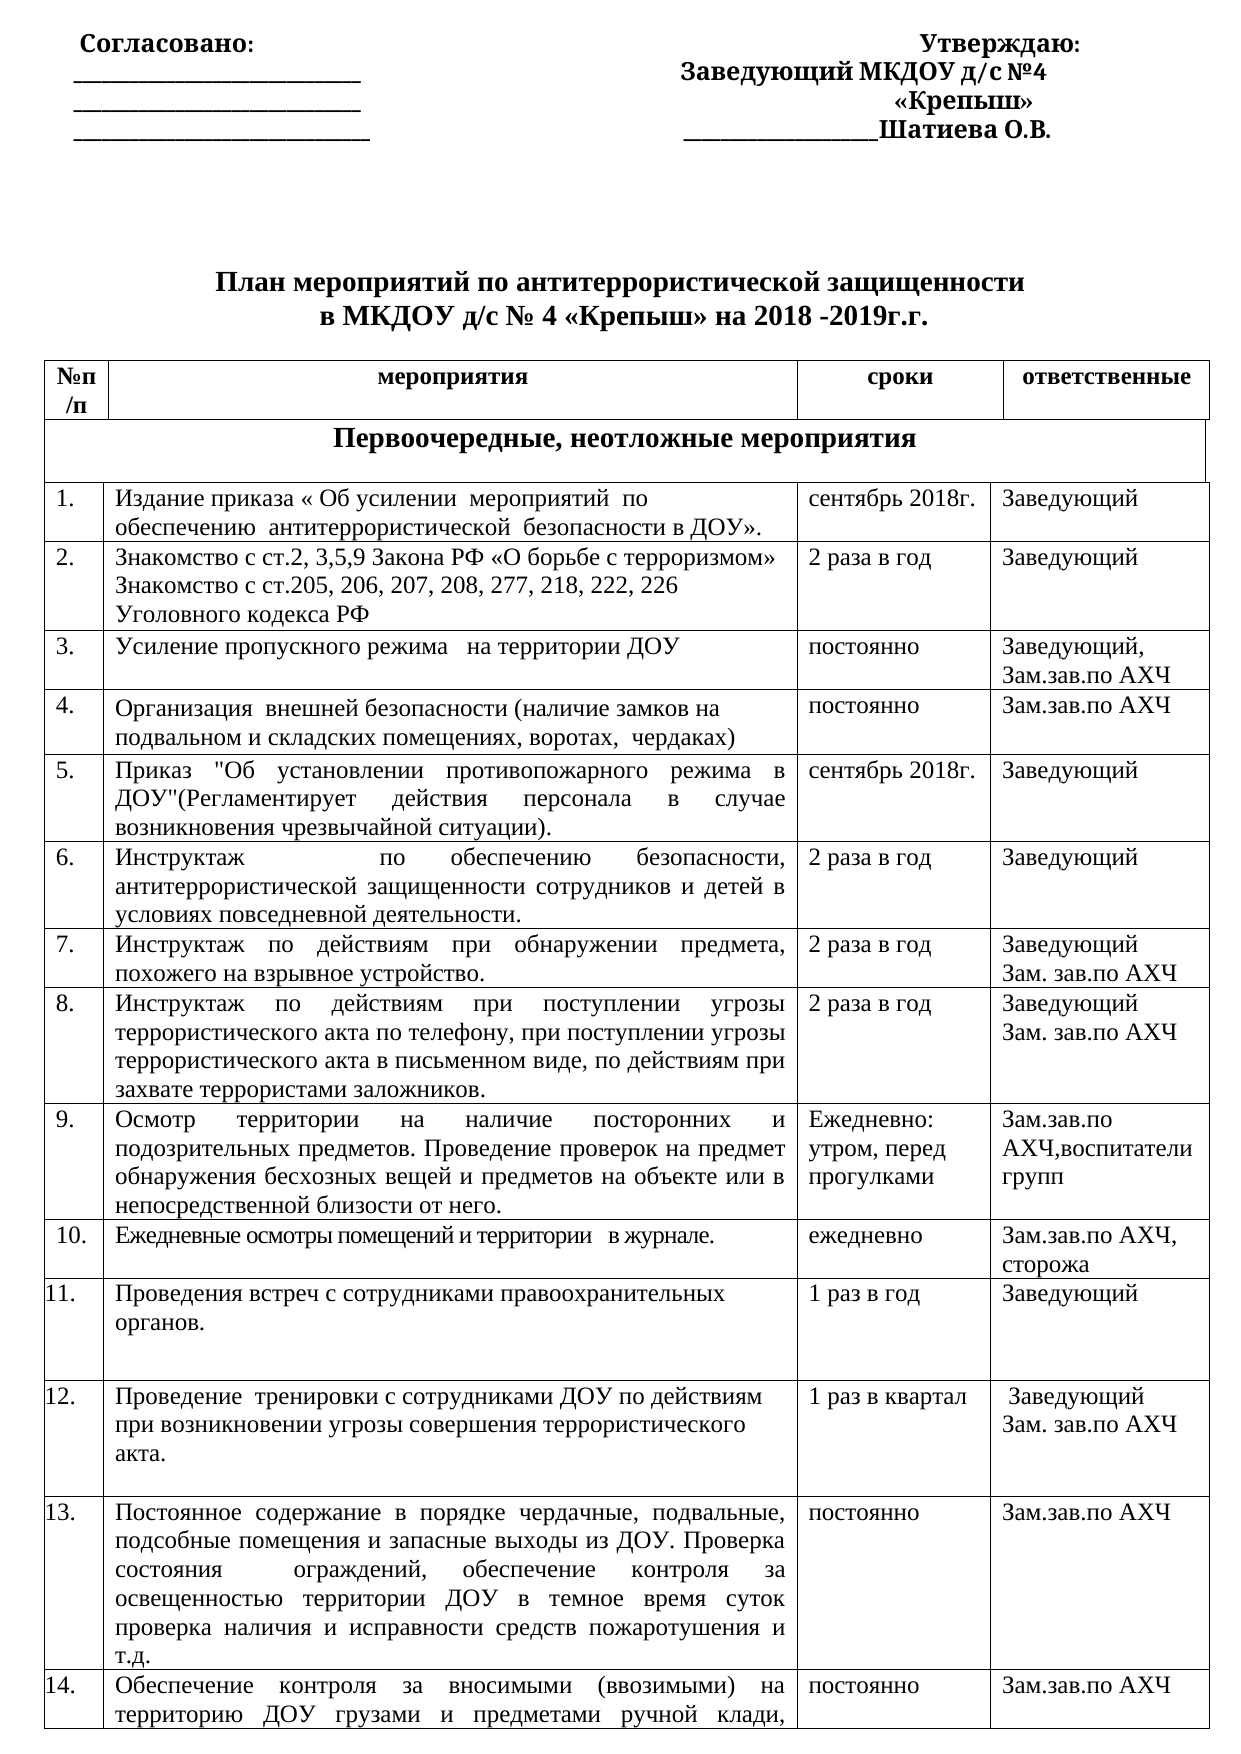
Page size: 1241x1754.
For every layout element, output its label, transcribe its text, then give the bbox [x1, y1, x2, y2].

table_cell постоянно [798, 1497, 990, 1669]
table_cell сентябрь 2018г. [798, 483, 990, 541]
table_cell 2 раза в год [798, 842, 990, 928]
text Согласовано: Утверждаю: [29, 29, 1211, 58]
table_cell Заведующий [991, 483, 1209, 541]
table_cell Заведующий [991, 755, 1209, 841]
table_cell Инструктаж по действиям при поступлении угрозы террористического акта по телефону, при поступлении угрозы террористического акта в письменном виде, по действиям при захвате террористами заложников. [104, 988, 797, 1103]
table_cell Постоянное содержание в порядке чердачные, подвальные, подсобные помещения и запасные выходы из ДОУ. Проверка состояния ограждений, обеспечение контроля за освещенностью территории ДОУ в темное время суток проверка наличия и исправности средств пожаротушения и т.д. [104, 1497, 797, 1669]
table_cell Ежедневно: утром, перед прогулками [798, 1104, 990, 1219]
text ________________________________ _____________________Шатиева О.В. [29, 116, 1211, 144]
table_cell 1 раз в квартал [798, 1381, 990, 1496]
table_cell [45, 988, 103, 1103]
table_cell Зам.зав.по АХЧ, сторожа [991, 1220, 1209, 1277]
text План мероприятий по антитеррористической защищенности [29, 264, 1211, 298]
table_cell Заведующий [991, 1279, 1209, 1380]
table_cell [45, 1497, 103, 1669]
table_cell [45, 929, 103, 987]
table_header ответственные [1004, 361, 1209, 419]
table_cell 1 раз в год [798, 1279, 990, 1380]
table_cell Проведения встреч с сотрудниками правоохранительных органов. [104, 1279, 797, 1380]
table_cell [104, 1670, 797, 1728]
text _______________________________ «Крепыш» [29, 87, 1211, 116]
table_cell Ежедневные осмотры помещений и территории в журнале. [104, 1220, 797, 1277]
table_cell Организация внешней безопасности (наличие замков на подвальном и складских помещениях, воротах, чердаках) [104, 690, 797, 754]
table_cell Зам.зав.по АХЧ [991, 1670, 1209, 1728]
table_header мероприятия [109, 361, 797, 419]
table_cell 2 раза в год [798, 929, 990, 987]
table_cell Проведение тренировки с сотрудниками ДОУ по действиям при возникновении угрозы совершения террористического акта. [104, 1381, 797, 1496]
table_cell Знакомство с ст.2, 3,5,9 Закона РФ «О борьбе с терроризмом» Знакомство с ст.205, 206, 207, 208, 277, 218, 222, 226 Уголовного кодекса РФ [104, 542, 797, 630]
table_cell Усиление пропускного режима на территории ДОУ [104, 631, 797, 689]
table_cell Инструктаж по обеспечению безопасности, антитеррористической защищенности сотрудников и детей в условиях повседневной деятельности. [104, 842, 797, 928]
table_cell [45, 1104, 103, 1219]
text в МКДОУ д/с № 4 «Крепыш» на 2018 -2019г.г. [29, 298, 1211, 331]
table_cell Заведующий Зам. зав.по АХЧ [991, 1381, 1209, 1496]
table_cell [45, 690, 103, 754]
table_cell 2 раза в год [798, 988, 990, 1103]
table_cell Зам.зав.по АХЧ,воспитатели групп [991, 1104, 1209, 1219]
table_cell [45, 1279, 103, 1380]
table_cell постоянно [798, 631, 990, 689]
table_cell Первоочередные, неотложные мероприятия [45, 420, 1205, 482]
table_cell 2 раза в год [798, 542, 990, 630]
table_cell постоянно [798, 1670, 990, 1728]
table_cell [45, 1381, 103, 1496]
table_cell ежедневно [798, 1220, 990, 1277]
table_cell Заведующий [991, 842, 1209, 928]
table_cell [45, 631, 103, 689]
table_cell Зам.зав.по АХЧ [991, 1497, 1209, 1669]
table_cell Заведующий [991, 542, 1209, 630]
table_header №п/п [45, 361, 108, 419]
table_cell Заведующий Зам. зав.по АХЧ [991, 988, 1209, 1103]
table_cell [45, 1670, 103, 1728]
table_cell [45, 1220, 103, 1277]
table_cell Заведующий Зам. зав.по АХЧ [991, 929, 1209, 987]
table_cell Зам.зав.по АХЧ [991, 690, 1209, 754]
table_cell [45, 755, 103, 841]
table_cell сентябрь 2018г. [798, 755, 990, 841]
table_cell [45, 842, 103, 928]
table_cell постоянно [798, 690, 990, 754]
table_cell Осмотр территории на наличие посторонних и подозрительных предметов. Проведение проверок на предмет обнаружения бесхозных вещей и предметов на объекте или в непосредственной близости от него. [104, 1104, 797, 1219]
table_header сроки [798, 361, 1003, 419]
table_cell Издание приказа « Об усилении мероприятий по обеспечению антитеррористической безопасности в ДОУ». [104, 483, 797, 541]
table_cell Заведующий, Зам.зав.по АХЧ [991, 631, 1209, 689]
table_cell Приказ "Об установлении противопожарного режима в ДОУ"(Регламентирует действия персонала в случае возникновения чрезвычайной ситуации). [104, 755, 797, 841]
text _______________________________ Заведующий МКДОУ д/с №4 [29, 58, 1211, 87]
table_cell [45, 542, 103, 630]
table_cell [45, 483, 103, 541]
table_cell Инструктаж по действиям при обнаружении предмета, похожего на взрывное устройство. [104, 929, 797, 987]
